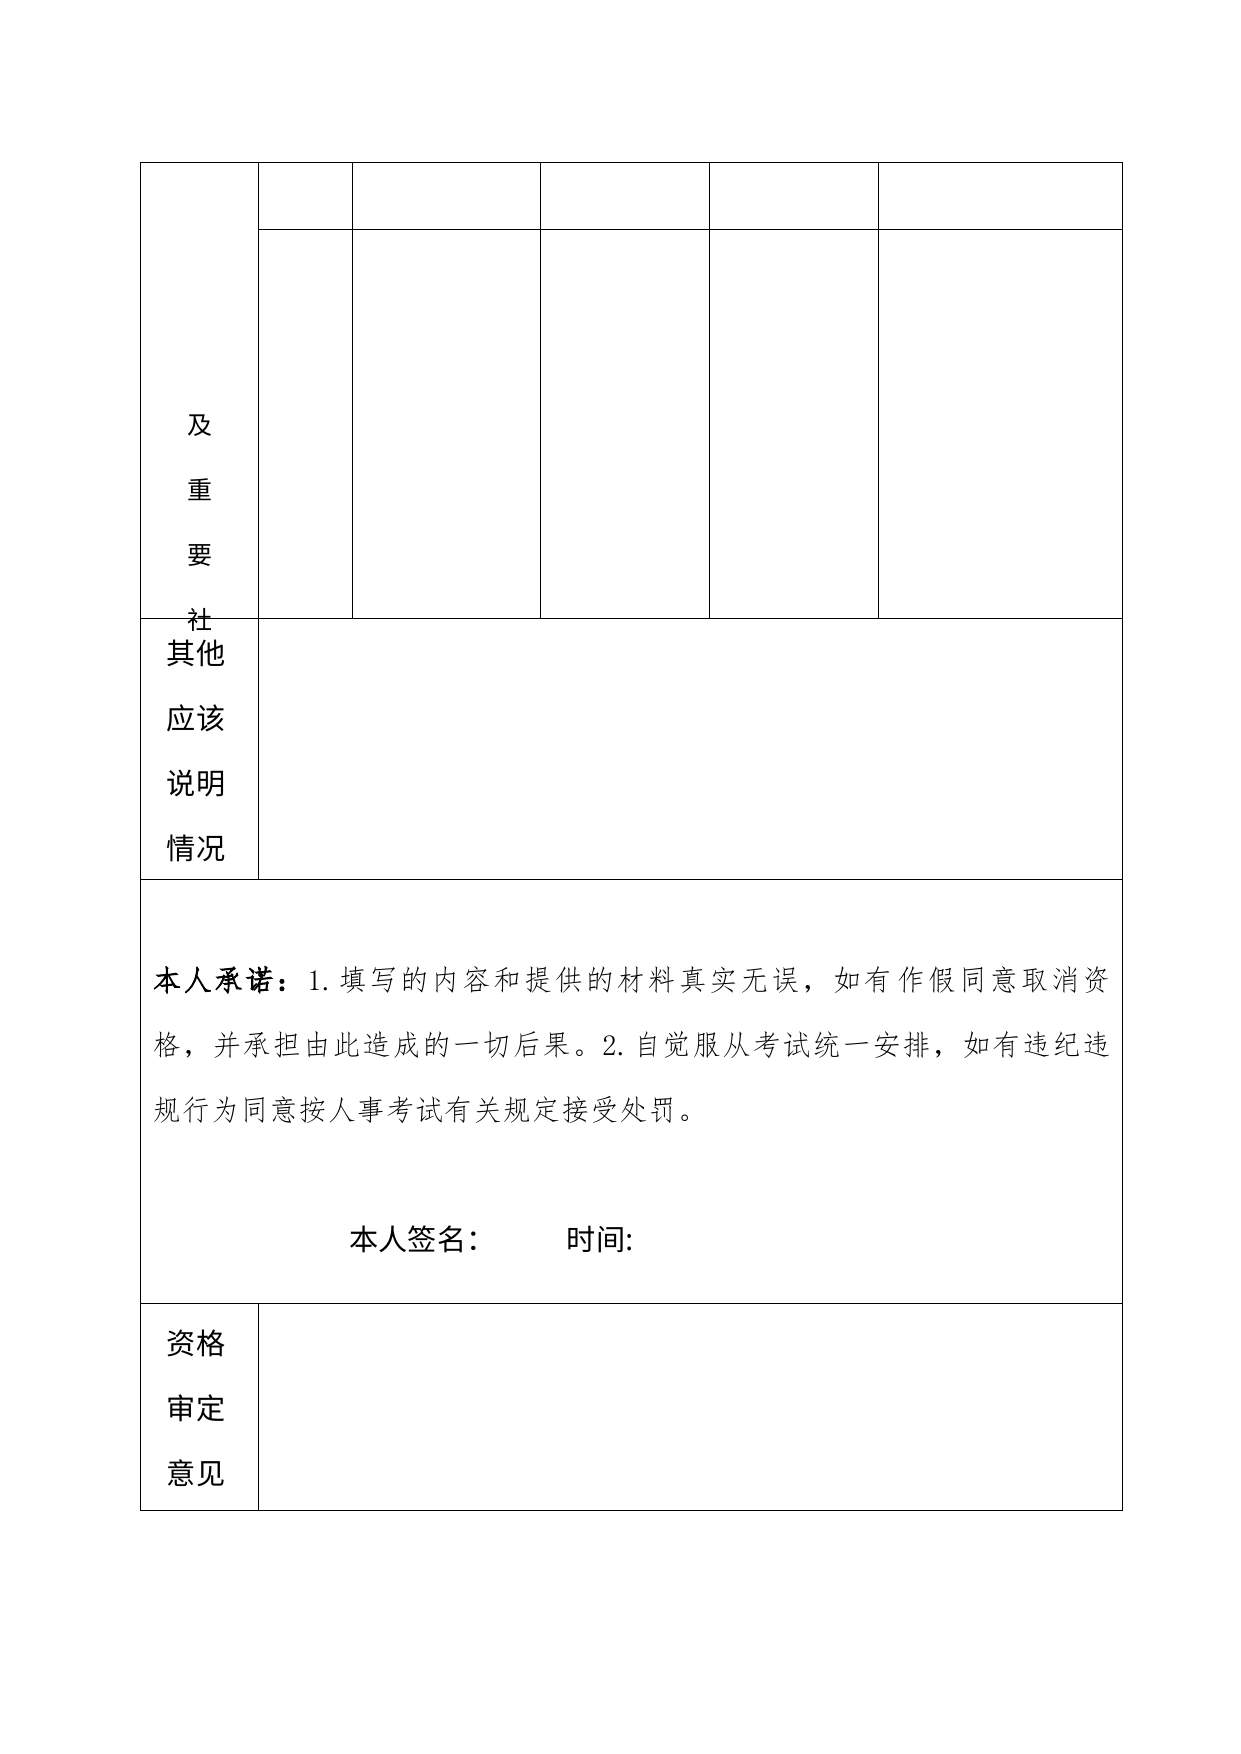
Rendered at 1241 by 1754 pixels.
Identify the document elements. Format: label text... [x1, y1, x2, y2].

table_cell [353, 163, 540, 229]
table_cell [710, 230, 878, 618]
table_cell [541, 230, 709, 618]
table_cell [541, 163, 709, 229]
table_cell [259, 619, 1122, 879]
table_cell [879, 230, 1122, 618]
table_cell [259, 163, 352, 229]
table_cell [259, 1304, 1122, 1510]
table_cell [710, 163, 878, 229]
table_cell [259, 230, 352, 618]
table_cell [353, 230, 540, 618]
table_cell 其他 应该 说明 情况 [141, 619, 258, 879]
table_cell 本人承诺：1.填写的内容和提供的材料真实无误，如有作假同意取消资格，并承担由此造成的一切后果。2.自觉服从考试统一安排，如有违纪违规行为同意按人事考试有关规定接受处罚。 本人签名： 时间: [141, 880, 1122, 1303]
table_cell 资格 审定 意见 [141, 1304, 258, 1510]
table_cell [879, 163, 1122, 229]
